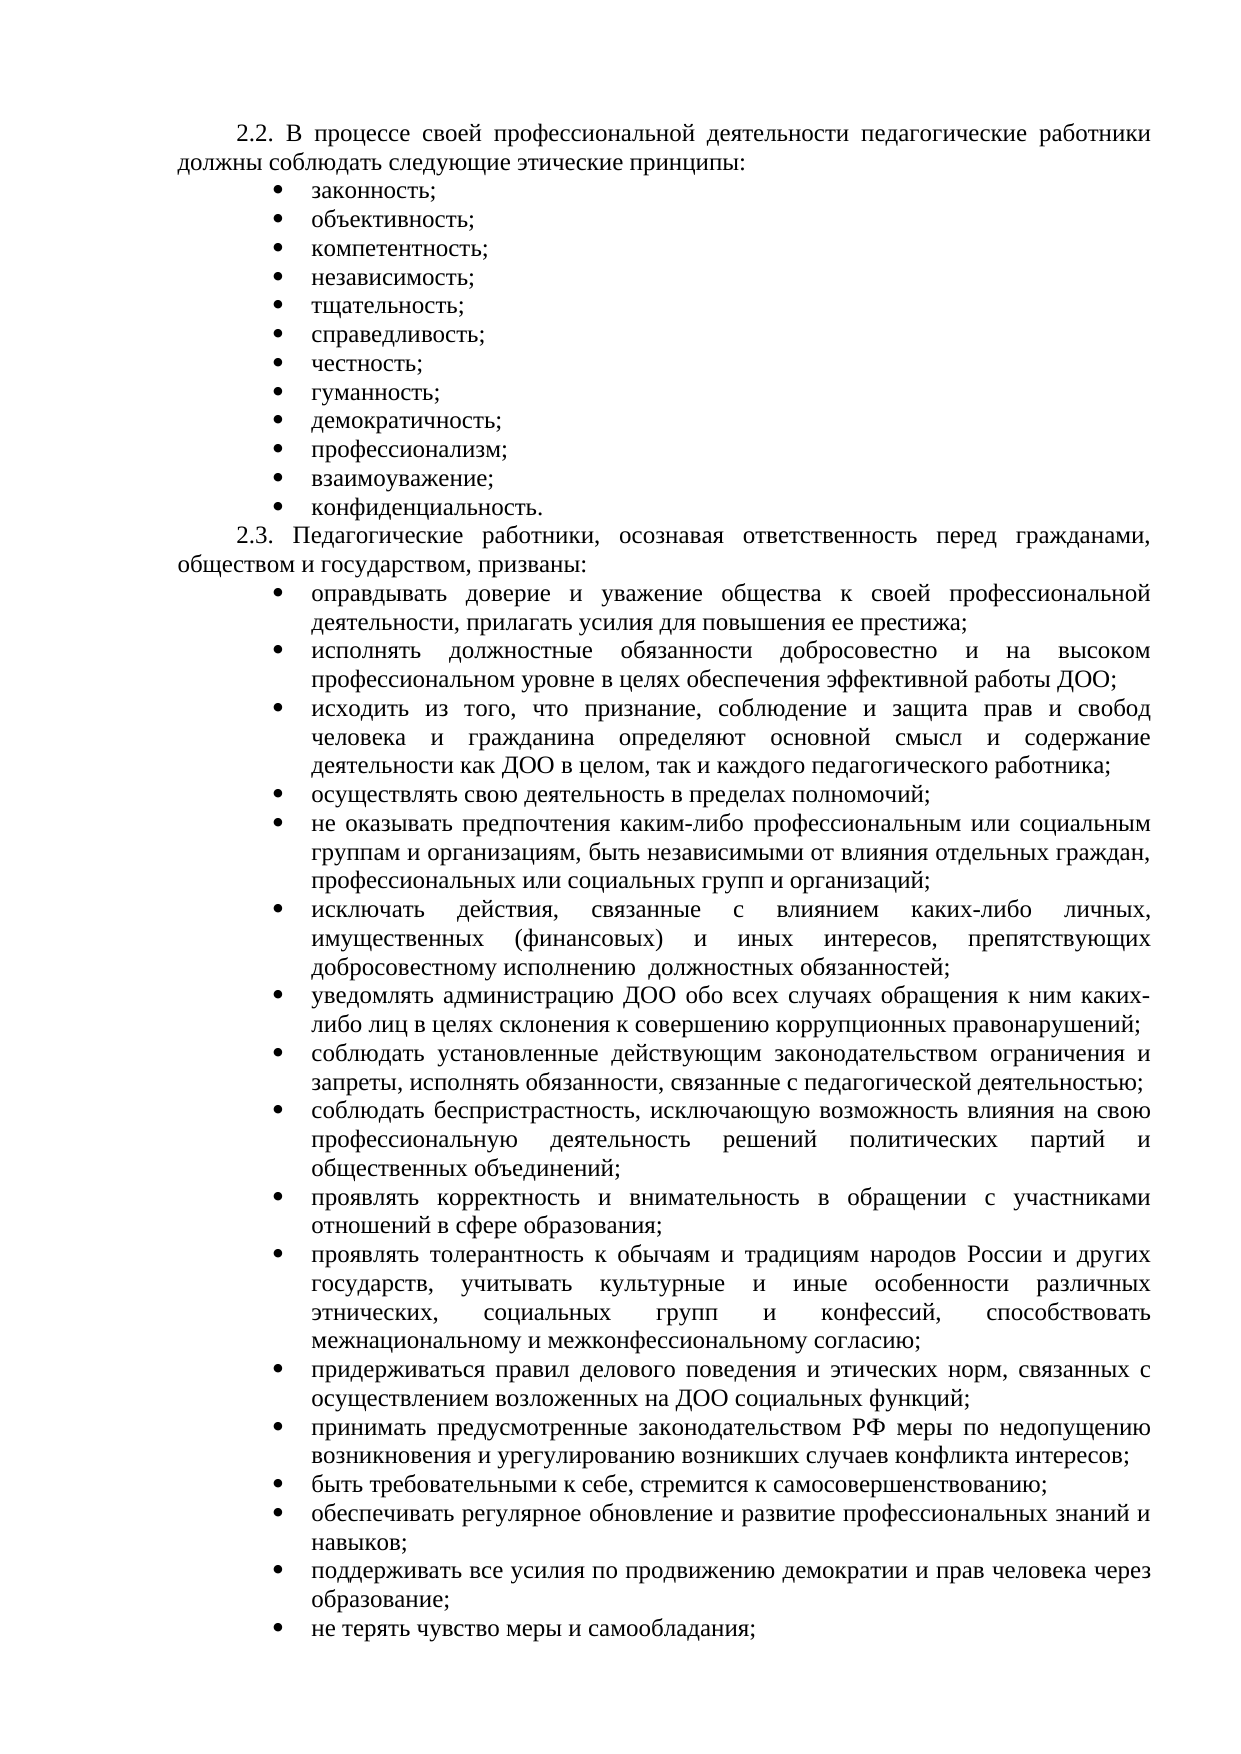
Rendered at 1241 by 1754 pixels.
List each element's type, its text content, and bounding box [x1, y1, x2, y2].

list взаимоуважение; [274, 463, 1152, 492]
list объективность; [274, 204, 1152, 233]
list исключать действия, связанные с влиянием каких-либо личных, имущественных (финансовых) и иных интересов, препятствующих добросовестному исполнению должностных обязанностей; [274, 894, 1152, 981]
list не оказывать предпочтения каким-либо профессиональным или социальным группам и организациям, быть независимыми от влияния отдельных граждан, профессиональных или социальных групп и организаций; [274, 808, 1152, 894]
list соблюдать установленные действующим законодательством ограничения и запреты, исполнять обязанности, связанные с педагогической деятельностью; [274, 1038, 1152, 1096]
list конфиденциальность. [274, 492, 1152, 521]
list законность; [274, 176, 1152, 204]
list честность; [274, 348, 1152, 377]
list быть требовательными к себе, стремится к самосовершенствованию; [274, 1469, 1152, 1498]
list придерживаться правил делового поведения и этических норм, связанных с осуществлением возложенных на ДОО социальных функций; [274, 1354, 1152, 1412]
text 2.2. В процессе своей профессиональной деятельности педагогические работники должны соблюдать следующие этические принципы: [177, 118, 1152, 176]
list тщательность; [274, 291, 1152, 319]
list поддерживать все усилия по продвижению демократии и прав человека через образование; [274, 1556, 1152, 1613]
list проявлять толерантность к обычаям и традициям народов России и других государств, учитывать культурные и иные особенности различных этнических, социальных групп и конфессий, способствовать межнациональному и межконфессиональному согласию; [274, 1239, 1152, 1354]
list проявлять корректность и внимательность в обращении с участниками отношений в сфере образования; [274, 1182, 1152, 1239]
list соблюдать беспристрастность, исключающую возможность влияния на свою профессиональную деятельность решений политических партий и общественных объединений; [274, 1096, 1152, 1182]
list осуществлять свою деятельность в пределах полномочий; [274, 779, 1152, 808]
list справедливость; [274, 319, 1152, 348]
list обеспечивать регулярное обновление и развитие профессиональных знаний и навыков; [274, 1498, 1152, 1556]
list исходить из того, что признание, соблюдение и защита прав и свобод человека и гражданина определяют основной смысл и содержание деятельности как ДОО в целом, так и каждого педагогического работника; [274, 693, 1152, 779]
list исполнять должностные обязанности добросовестно и на высоком профессиональном уровне в целях обеспечения эффективной работы ДОО; [274, 636, 1152, 693]
text 2.3. Педагогические работники, осознавая ответственность перед гражданами, обществом и государством, призваны: [177, 521, 1152, 578]
list независимость; [274, 262, 1152, 291]
list оправдывать доверие и уважение общества к своей профессиональной деятельности, прилагать усилия для повышения ее престижа; [274, 578, 1152, 636]
list компетентность; [274, 233, 1152, 262]
list уведомлять администрацию ДОО обо всех случаях обращения к ним каких-либо лиц в целях склонения к совершению коррупционных правонарушений; [274, 981, 1152, 1038]
list демократичность; [274, 406, 1152, 434]
list гуманность; [274, 377, 1152, 406]
list профессионализм; [274, 434, 1152, 463]
list не терять чувство меры и самообладания; [274, 1613, 1152, 1642]
list принимать предусмотренные законодательством РФ меры по недопущению возникновения и урегулированию возникших случаев конфликта интересов; [274, 1412, 1152, 1469]
